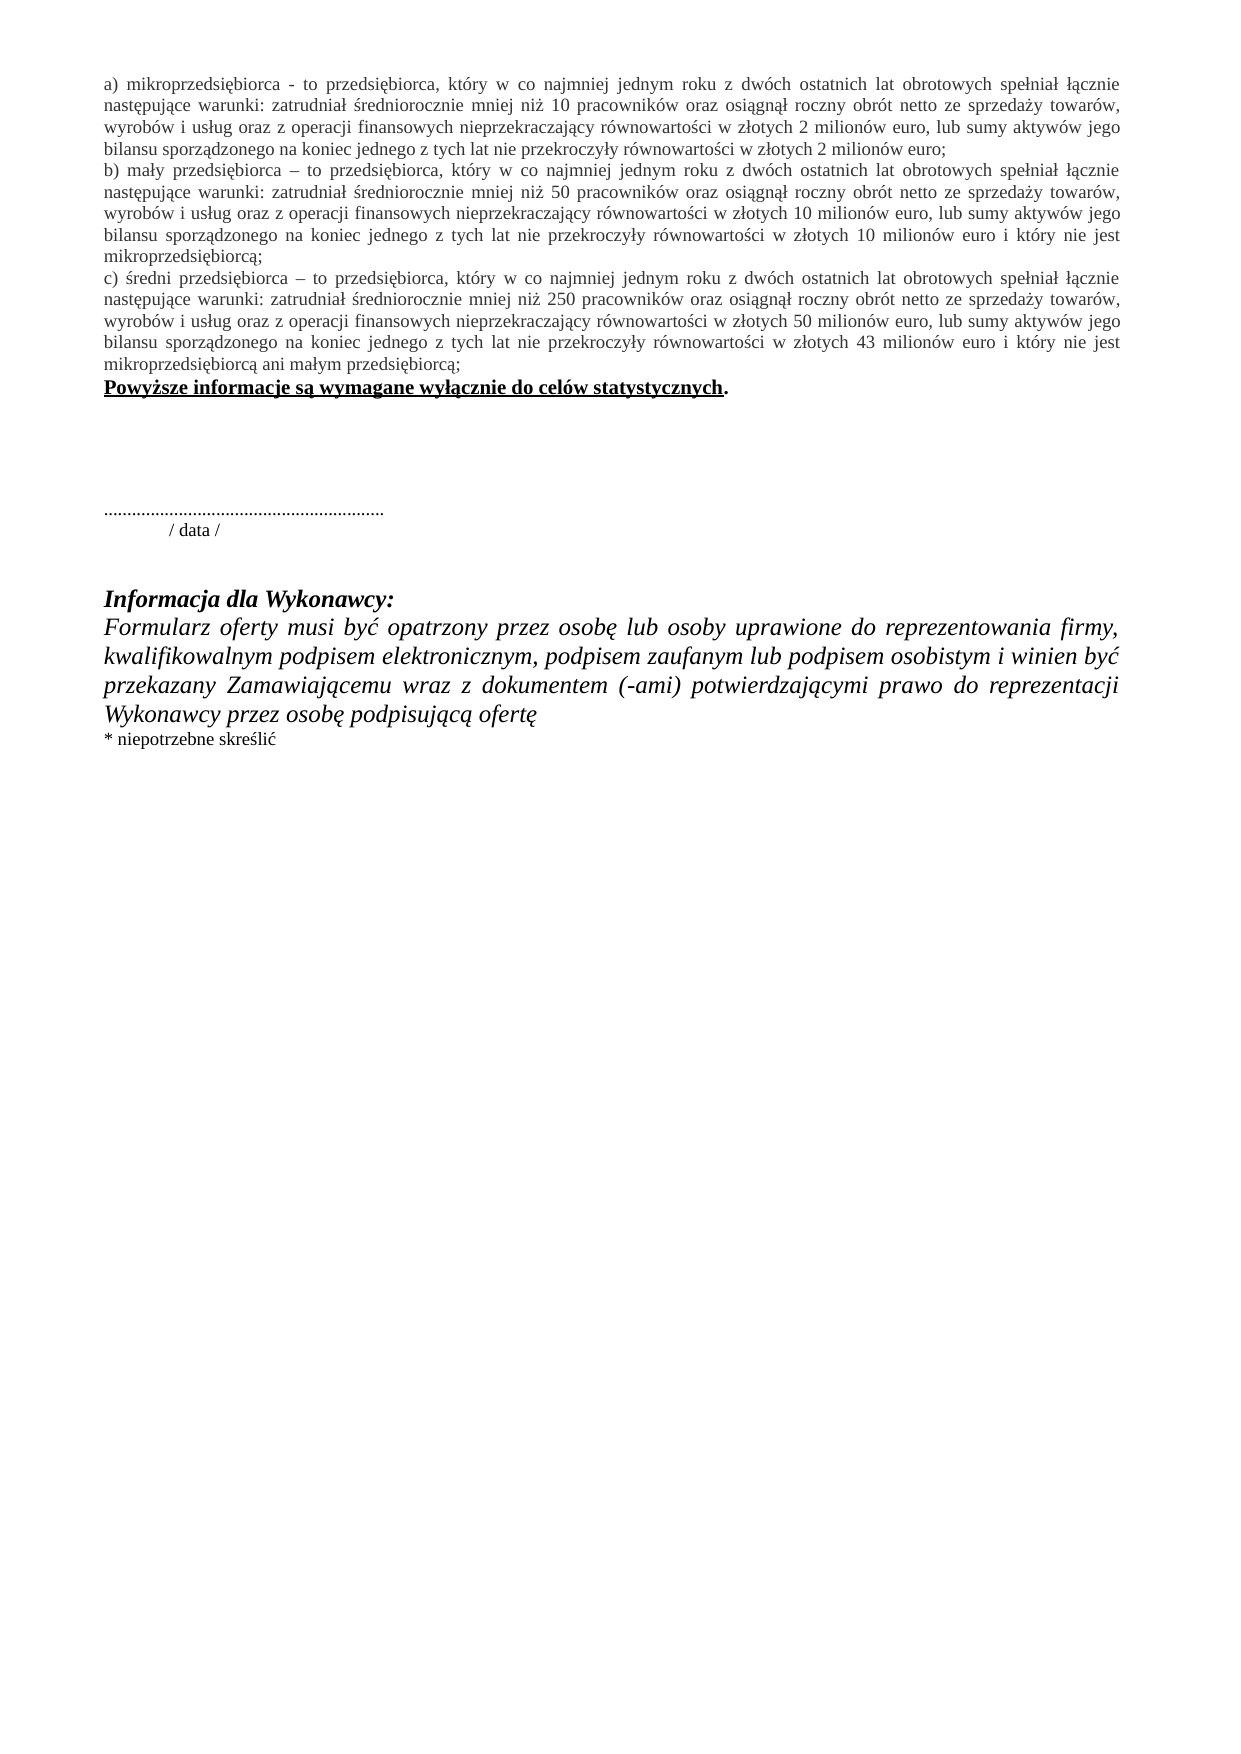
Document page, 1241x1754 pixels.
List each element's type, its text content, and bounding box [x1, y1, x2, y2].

text / data / [103, 519, 1122, 541]
text ............................................................ [103, 497, 1122, 519]
text c) średni przedsiębiorca – to przedsiębiorca, który w co najmniej jednym roku z dwóch ostatnich lat obrotowych spełniał łącznie następujące warunki: zatrudniał średniorocznie mniej niż 250 pracowników oraz osiągnął roczny obrót netto ze sprzedaży towarów, wyrobów i usług oraz z operacji finansowych nieprzekraczający równowartości w złotych 50 milionów euro, lub sumy aktywów jego bilansu sporządzonego na koniec jednego z tych lat nie przekroczyły równowartości w złotych 43 milionów euro i który nie jest mikroprzedsiębiorcą ani małym przedsiębiorcą; [103, 267, 1122, 374]
text Formularz oferty musi być opatrzony przez osobę lub osoby uprawione do reprezentowania firmy, kwalifikowalnym podpisem elektronicznym, podpisem zaufanym lub podpisem osobistym i winien być przekazany Zamawiającemu wraz z dokumentem (-ami) potwierdzającymi prawo do reprezentacji Wykonawcy przez osobę podpisującą ofertę [103, 612, 1122, 727]
text b) mały przedsiębiorca – to przedsiębiorca, który w co najmniej jednym roku z dwóch ostatnich lat obrotowych spełniał łącznie następujące warunki: zatrudniał średniorocznie mniej niż 50 pracowników oraz osiągnął roczny obrót netto ze sprzedaży towarów, wyrobów i usług oraz z operacji finansowych nieprzekraczający równowartości w złotych 10 milionów euro, lub sumy aktywów jego bilansu sporządzonego na koniec jednego z tych lat nie przekroczyły równowartości w złotych 10 milionów euro i który nie jest mikroprzedsiębiorcą; [103, 159, 1122, 267]
text * niepotrzebne skreślić [103, 727, 1122, 749]
text a) mikroprzedsiębiorca - to przedsiębiorca, który w co najmniej jednym roku z dwóch ostatnich lat obrotowych spełniał łącznie następujące warunki: zatrudniał średniorocznie mniej niż 10 pracowników oraz osiągnął roczny obrót netto ze sprzedaży towarów, wyrobów i usług oraz z operacji finansowych nieprzekraczający równowartości w złotych 2 milionów euro, lub sumy aktywów jego bilansu sporządzonego na koniec jednego z tych lat nie przekroczyły równowartości w złotych 2 milionów euro; [103, 73, 1122, 159]
text Informacja dla Wykonawcy: [103, 584, 1122, 612]
text Powyższe informacje są wymagane wyłącznie do celów statystycznych. [103, 374, 1122, 399]
